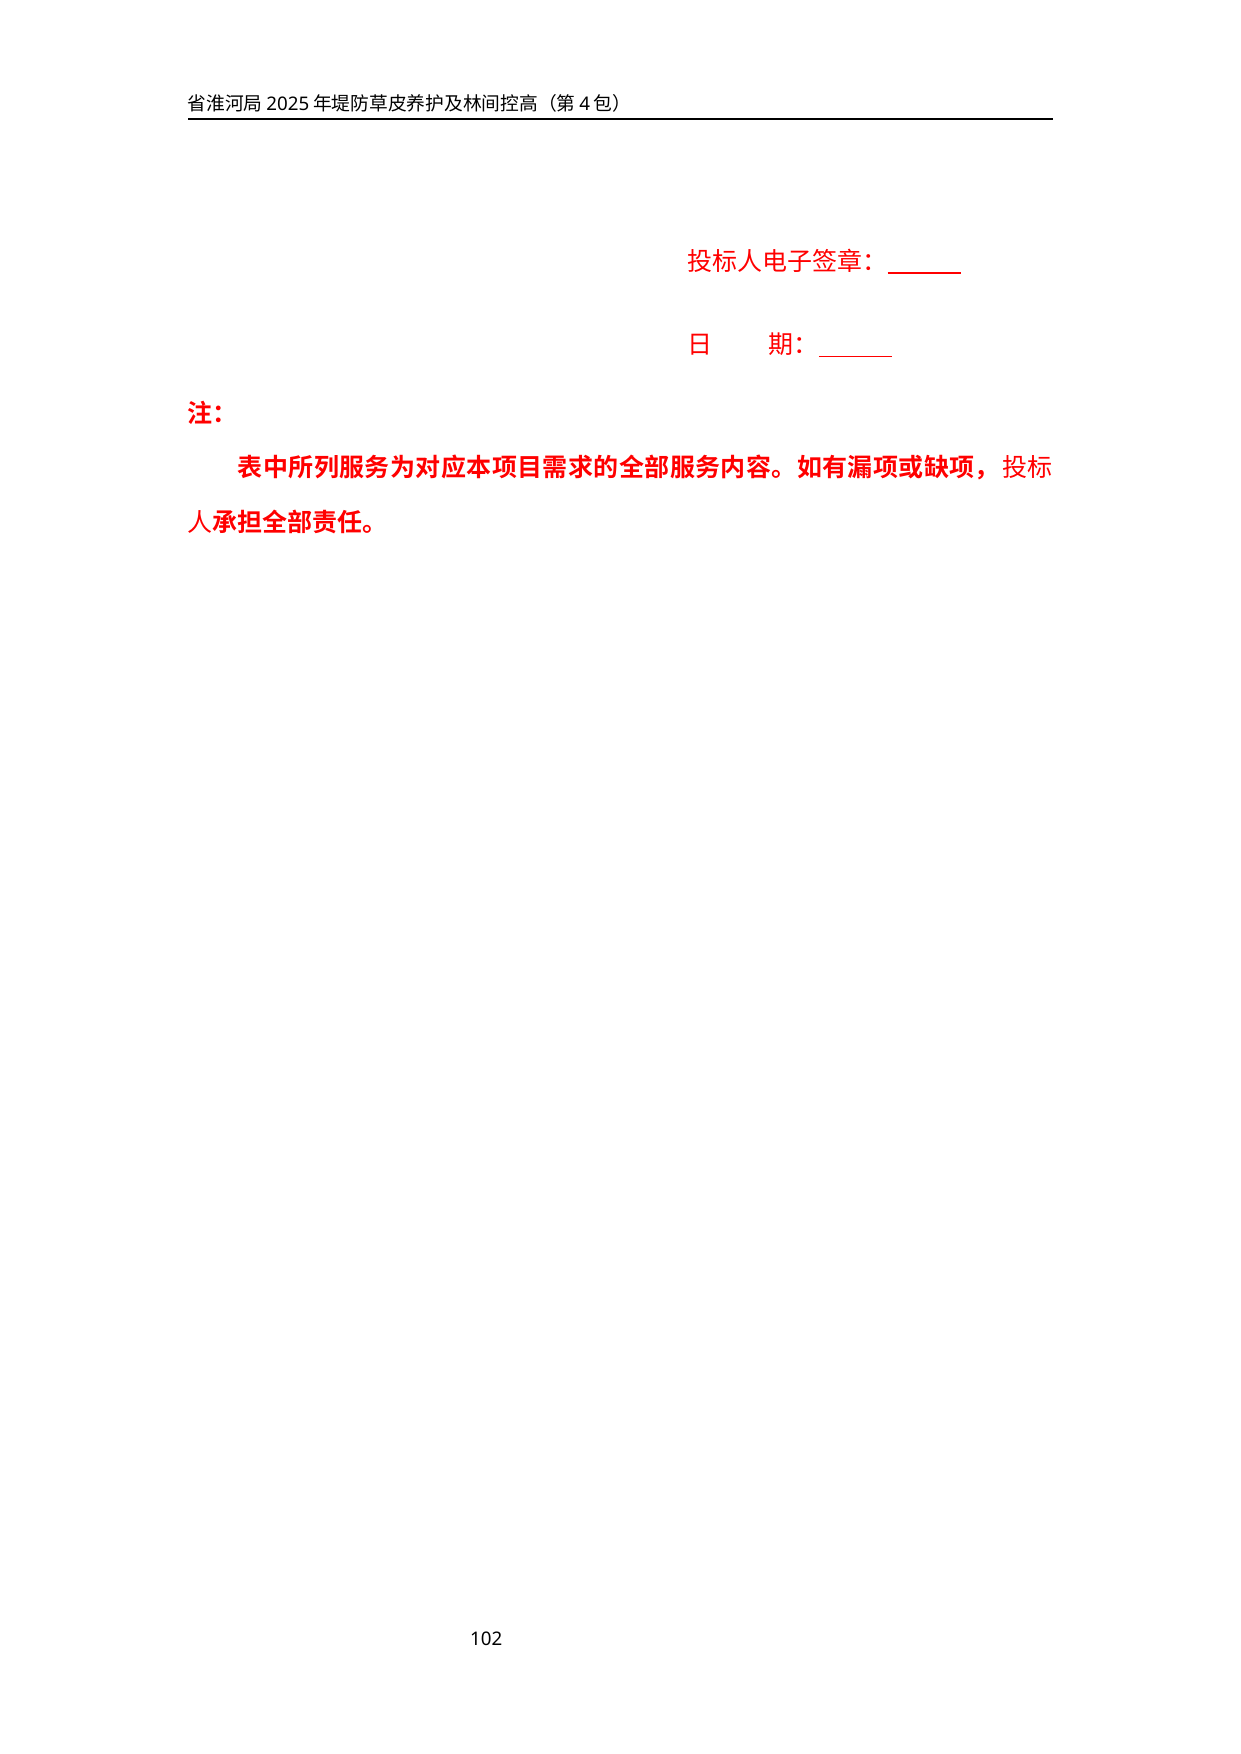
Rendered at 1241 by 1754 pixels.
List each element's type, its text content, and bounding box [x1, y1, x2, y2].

text 表中所列服务为对应本项目需求的全部服务内容。如有漏项或缺项，投标人承担全部责任。 [187, 448, 1053, 538]
text 投标人电子签章： [187, 227, 1053, 292]
text 日 期： [187, 310, 1053, 375]
text 注： [187, 393, 1053, 429]
